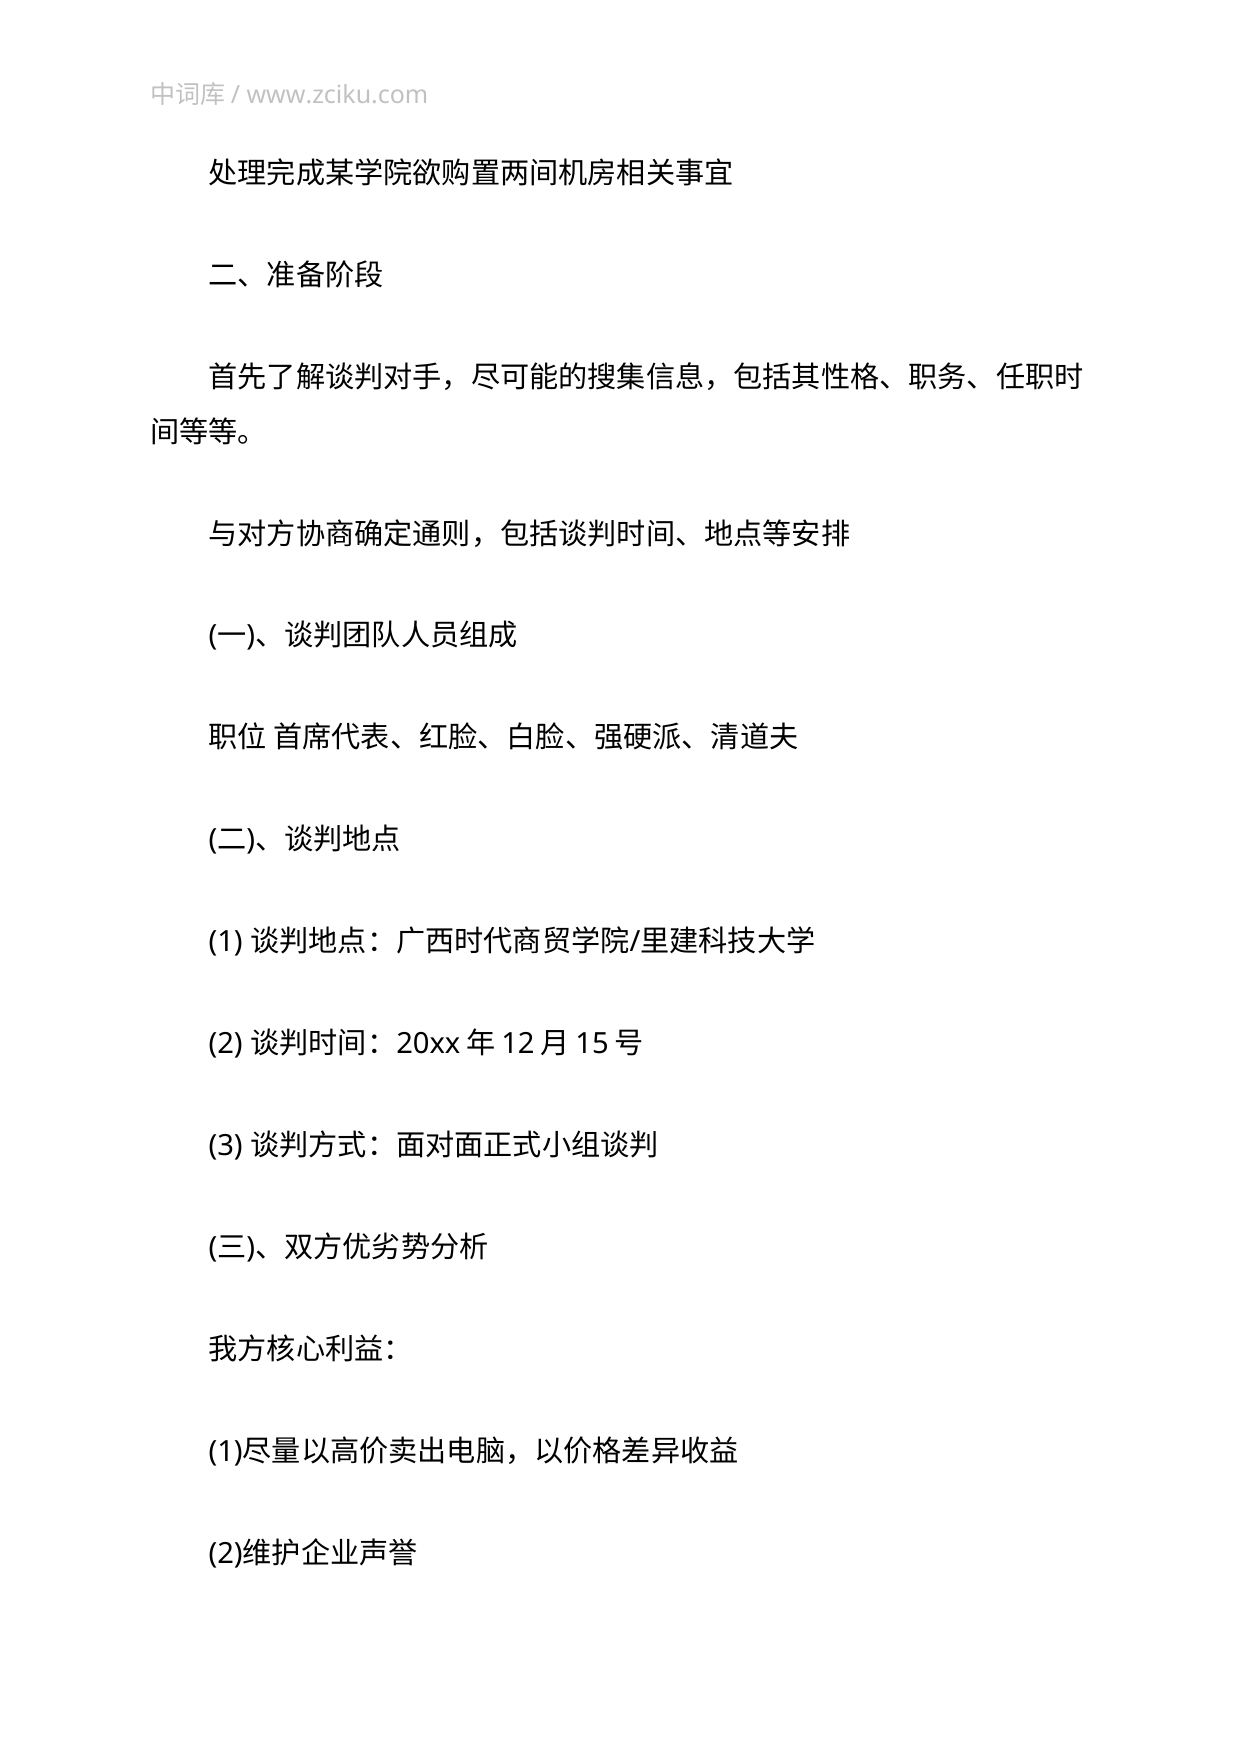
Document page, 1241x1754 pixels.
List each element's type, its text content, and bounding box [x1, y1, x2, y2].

text 职位 首席代表、红脸、白脸、强硬派、清道夫 [150, 714, 1090, 756]
text (2) 谈判时间：20xx年12月15号 [150, 1020, 1090, 1062]
text (1)尽量以高价卖出电脑，以价格差异收益 [150, 1427, 1090, 1470]
text (二)、谈判地点 [150, 816, 1090, 858]
text (2)维护企业声誉 [150, 1529, 1090, 1572]
text (一)、谈判团队人员组成 [150, 612, 1090, 654]
text 二、准备阶段 [150, 252, 1090, 294]
text 首先了解谈判对手，尽可能的搜集信息，包括其性格、职务、任职时间等等。 [150, 353, 1090, 451]
text (三)、双方优劣势分析 [150, 1224, 1090, 1266]
text 处理完成某学院欲购置两间机房相关事宜 [150, 150, 1090, 192]
text (3) 谈判方式：面对面正式小组谈判 [150, 1122, 1090, 1164]
text 我方核心利益： [150, 1326, 1090, 1368]
text (1) 谈判地点：广西时代商贸学院/里建科技大学 [150, 918, 1090, 960]
text 与对方协商确定通则，包括谈判时间、地点等安排 [150, 510, 1090, 552]
